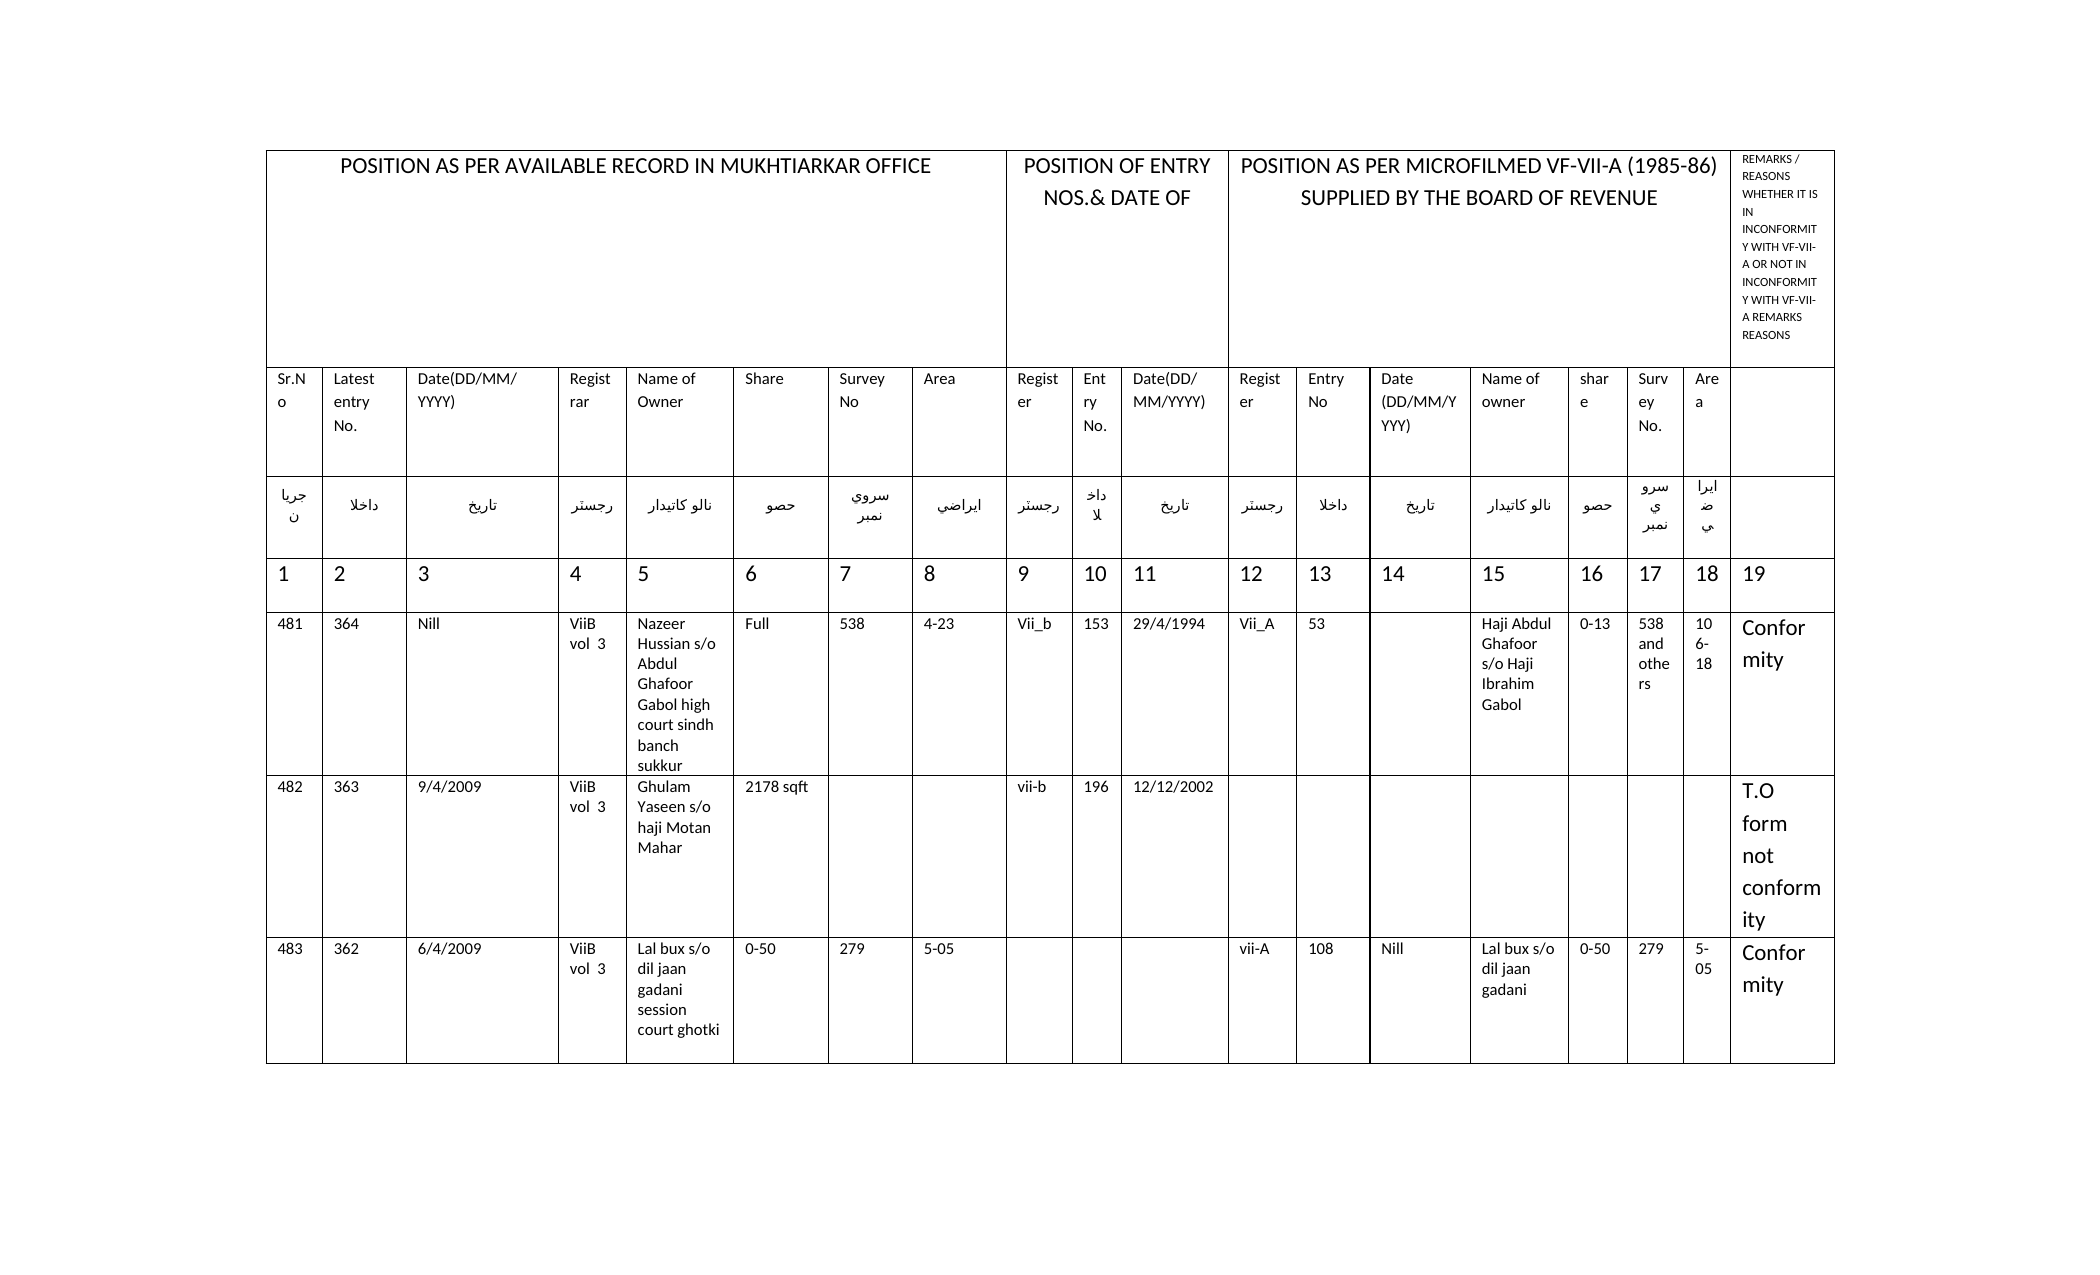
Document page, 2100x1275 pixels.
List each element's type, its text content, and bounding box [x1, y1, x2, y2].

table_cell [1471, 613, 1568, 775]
table_cell Area [1684, 368, 1730, 476]
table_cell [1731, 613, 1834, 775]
table_cell Sr.No [267, 368, 322, 476]
table_cell جريان [267, 477, 322, 558]
table_cell 6 [734, 559, 828, 612]
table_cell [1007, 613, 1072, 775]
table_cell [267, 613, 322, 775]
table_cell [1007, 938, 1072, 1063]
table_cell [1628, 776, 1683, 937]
table_cell حصو [734, 477, 828, 558]
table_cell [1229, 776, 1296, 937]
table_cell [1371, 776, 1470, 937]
table_cell 8 [913, 559, 1006, 612]
table_cell 2 [323, 559, 406, 612]
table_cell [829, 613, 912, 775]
table_cell تاريخ [407, 477, 558, 558]
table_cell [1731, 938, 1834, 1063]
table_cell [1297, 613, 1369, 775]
table_cell 9 [1007, 559, 1072, 612]
table_cell [1731, 368, 1834, 476]
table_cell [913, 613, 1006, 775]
table_cell داخلا [1297, 477, 1369, 558]
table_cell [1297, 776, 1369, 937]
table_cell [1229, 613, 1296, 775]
table_cell [1731, 477, 1834, 558]
table_cell داخلا [323, 477, 406, 558]
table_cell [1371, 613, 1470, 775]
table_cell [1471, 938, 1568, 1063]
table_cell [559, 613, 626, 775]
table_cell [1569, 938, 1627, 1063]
table_cell Name of Owner [627, 368, 733, 476]
table_cell Entry No. [1073, 368, 1121, 476]
table_cell 11 [1122, 559, 1228, 612]
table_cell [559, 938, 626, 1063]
table_cell رجسٽر [1007, 477, 1072, 558]
table_header POSITION AS PER MICROFILMED VF-VII-A (1985-86) SUPPLIED BY THE BOARD OF REVENUE [1229, 151, 1730, 367]
table_cell Name of owner [1471, 368, 1568, 476]
table_cell Register [1229, 368, 1296, 476]
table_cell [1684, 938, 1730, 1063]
table_cell 10 [1073, 559, 1121, 612]
table_header REMARKS / REASONS WHETHER IT IS IN INCONFORMITY WITH VF-VII-A OR NOT IN INCONFORMITY WITH VF-VII-A REMARKS REASONS [1731, 151, 1834, 367]
table_cell 7 [829, 559, 912, 612]
table_cell 4 [559, 559, 626, 612]
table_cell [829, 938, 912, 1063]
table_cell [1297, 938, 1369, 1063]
table_cell Entry No [1297, 368, 1369, 476]
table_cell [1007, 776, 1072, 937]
table_cell share [1569, 368, 1627, 476]
table_cell 13 [1297, 559, 1369, 612]
table_cell 18 [1684, 559, 1730, 612]
table_cell Date (DD/MM/YYYY) [1371, 368, 1470, 476]
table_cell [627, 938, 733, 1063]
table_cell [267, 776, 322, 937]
table_cell 12 [1229, 559, 1296, 612]
table_cell رجسٽر [559, 477, 626, 558]
table_cell Survey No [829, 368, 912, 476]
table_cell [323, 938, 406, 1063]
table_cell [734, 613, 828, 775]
table_cell 14 [1371, 559, 1470, 612]
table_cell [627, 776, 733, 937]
table_cell Register [1007, 368, 1072, 476]
table_cell 19 [1731, 559, 1834, 612]
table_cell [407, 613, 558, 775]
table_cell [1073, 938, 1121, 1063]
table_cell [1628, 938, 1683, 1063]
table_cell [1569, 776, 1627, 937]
table_cell Area [913, 368, 1006, 476]
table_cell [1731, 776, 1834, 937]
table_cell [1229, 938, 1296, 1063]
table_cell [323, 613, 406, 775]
table_cell رجسٽر [1229, 477, 1296, 558]
table_cell Date(DD/MM/YYYY) [407, 368, 558, 476]
table_cell Date(DD/MM/YYYY) [1122, 368, 1228, 476]
table_cell 5 [627, 559, 733, 612]
table_cell تاريخ [1371, 477, 1470, 558]
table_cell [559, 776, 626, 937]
table_cell Latest entry No. [323, 368, 406, 476]
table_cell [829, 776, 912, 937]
table_cell 3 [407, 559, 558, 612]
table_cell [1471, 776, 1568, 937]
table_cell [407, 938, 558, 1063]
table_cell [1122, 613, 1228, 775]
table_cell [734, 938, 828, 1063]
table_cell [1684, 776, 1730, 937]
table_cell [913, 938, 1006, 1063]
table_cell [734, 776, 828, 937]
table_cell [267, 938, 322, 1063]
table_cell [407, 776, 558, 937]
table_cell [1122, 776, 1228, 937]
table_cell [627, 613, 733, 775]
table_cell داخلا [1073, 477, 1121, 558]
table_cell ايراضي [913, 477, 1006, 558]
table_cell نالو کاتيدار [627, 477, 733, 558]
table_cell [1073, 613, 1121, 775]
table_cell سروي نمبر [829, 477, 912, 558]
table_cell Share [734, 368, 828, 476]
table_cell سروي نمبر [1628, 477, 1683, 558]
table_cell حصو [1569, 477, 1627, 558]
table_cell 1 [267, 559, 322, 612]
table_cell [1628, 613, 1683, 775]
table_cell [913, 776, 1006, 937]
table_header POSITION AS PER AVAILABLE RECORD IN MUKHTIARKAR OFFICE [267, 151, 1006, 367]
table_header POSITION OF ENTRY NOS.& DATE OF [1007, 151, 1228, 367]
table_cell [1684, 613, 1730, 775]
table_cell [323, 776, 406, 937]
table_cell تاريخ [1122, 477, 1228, 558]
table_cell 15 [1471, 559, 1568, 612]
table_cell Registrar [559, 368, 626, 476]
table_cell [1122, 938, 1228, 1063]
table_cell 16 [1569, 559, 1627, 612]
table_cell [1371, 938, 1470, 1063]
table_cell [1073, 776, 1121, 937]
table_cell 17 [1628, 559, 1683, 612]
table_cell ايراضي [1684, 477, 1730, 558]
table_cell Survey No. [1628, 368, 1683, 476]
table_cell نالو کاتيدار [1471, 477, 1568, 558]
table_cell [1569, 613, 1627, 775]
